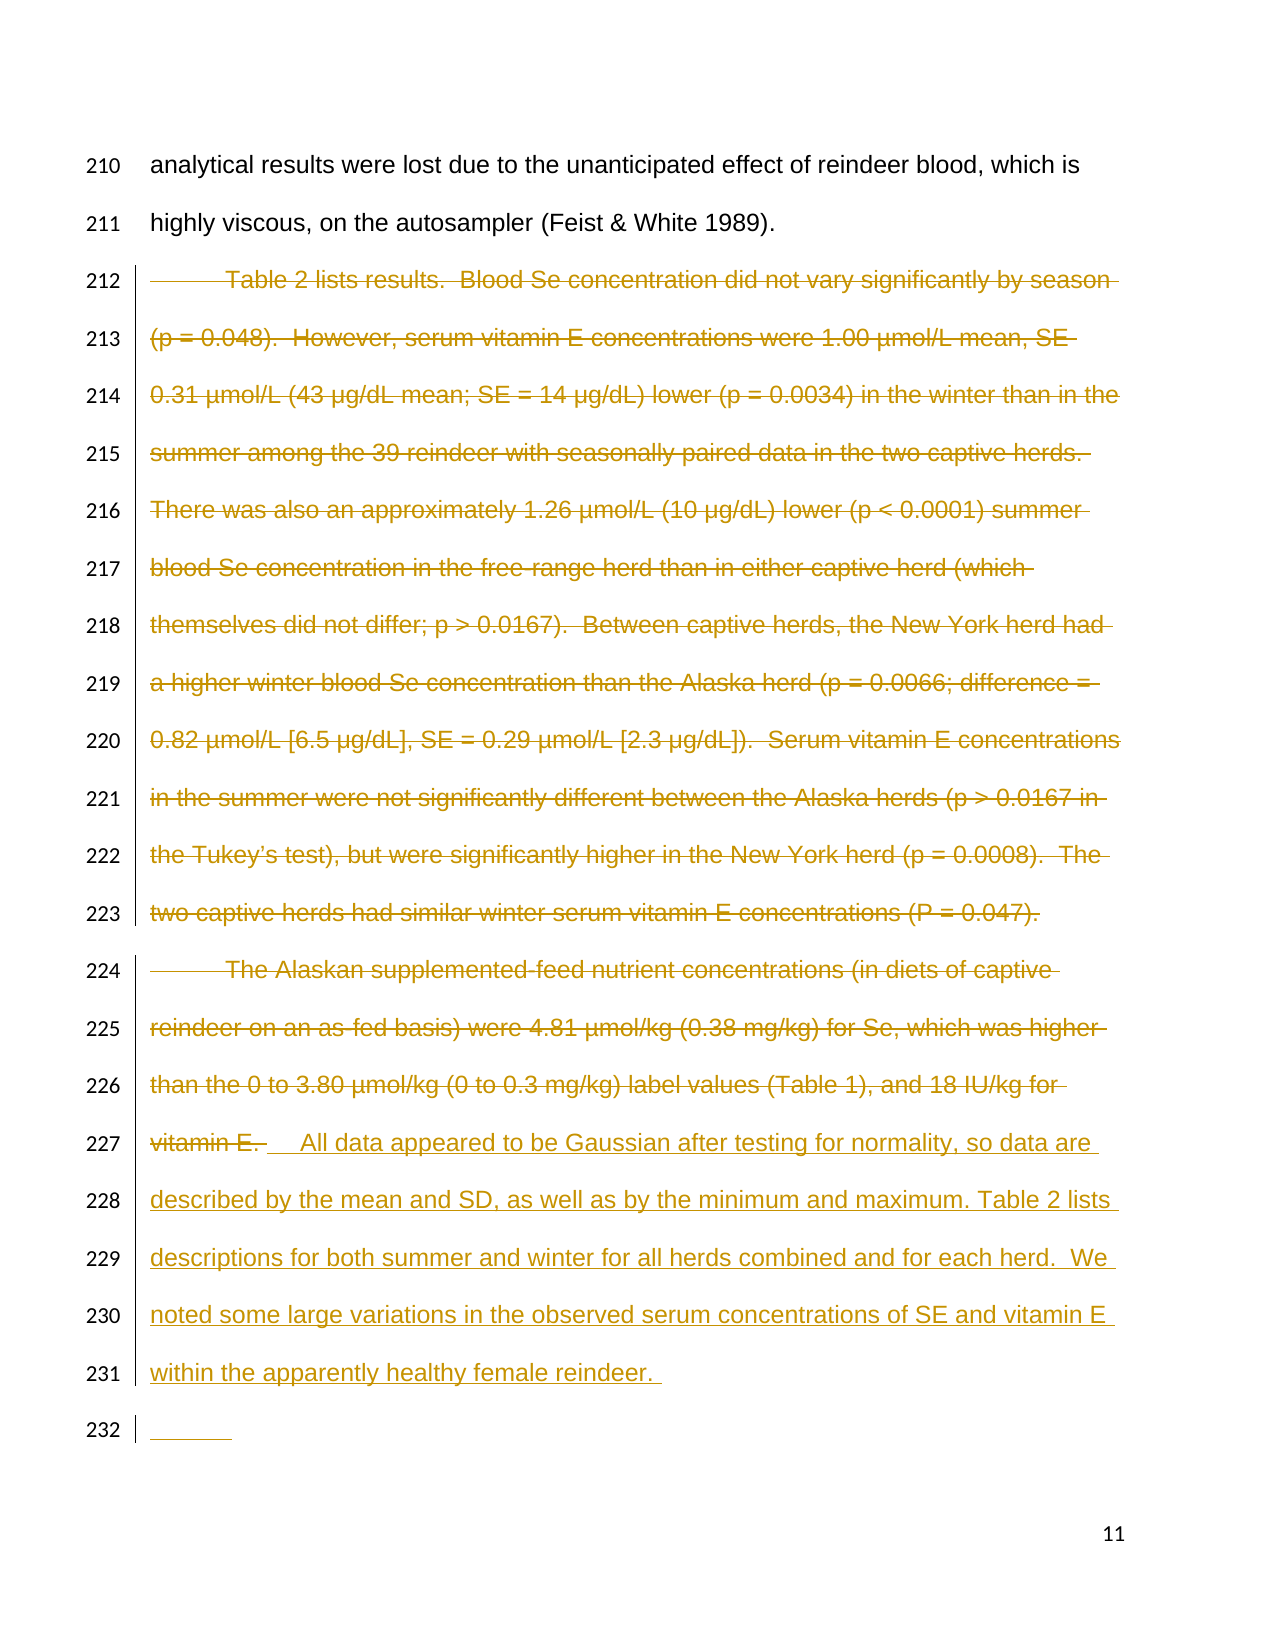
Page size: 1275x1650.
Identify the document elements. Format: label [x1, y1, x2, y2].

text [150, 150, 1125, 236]
